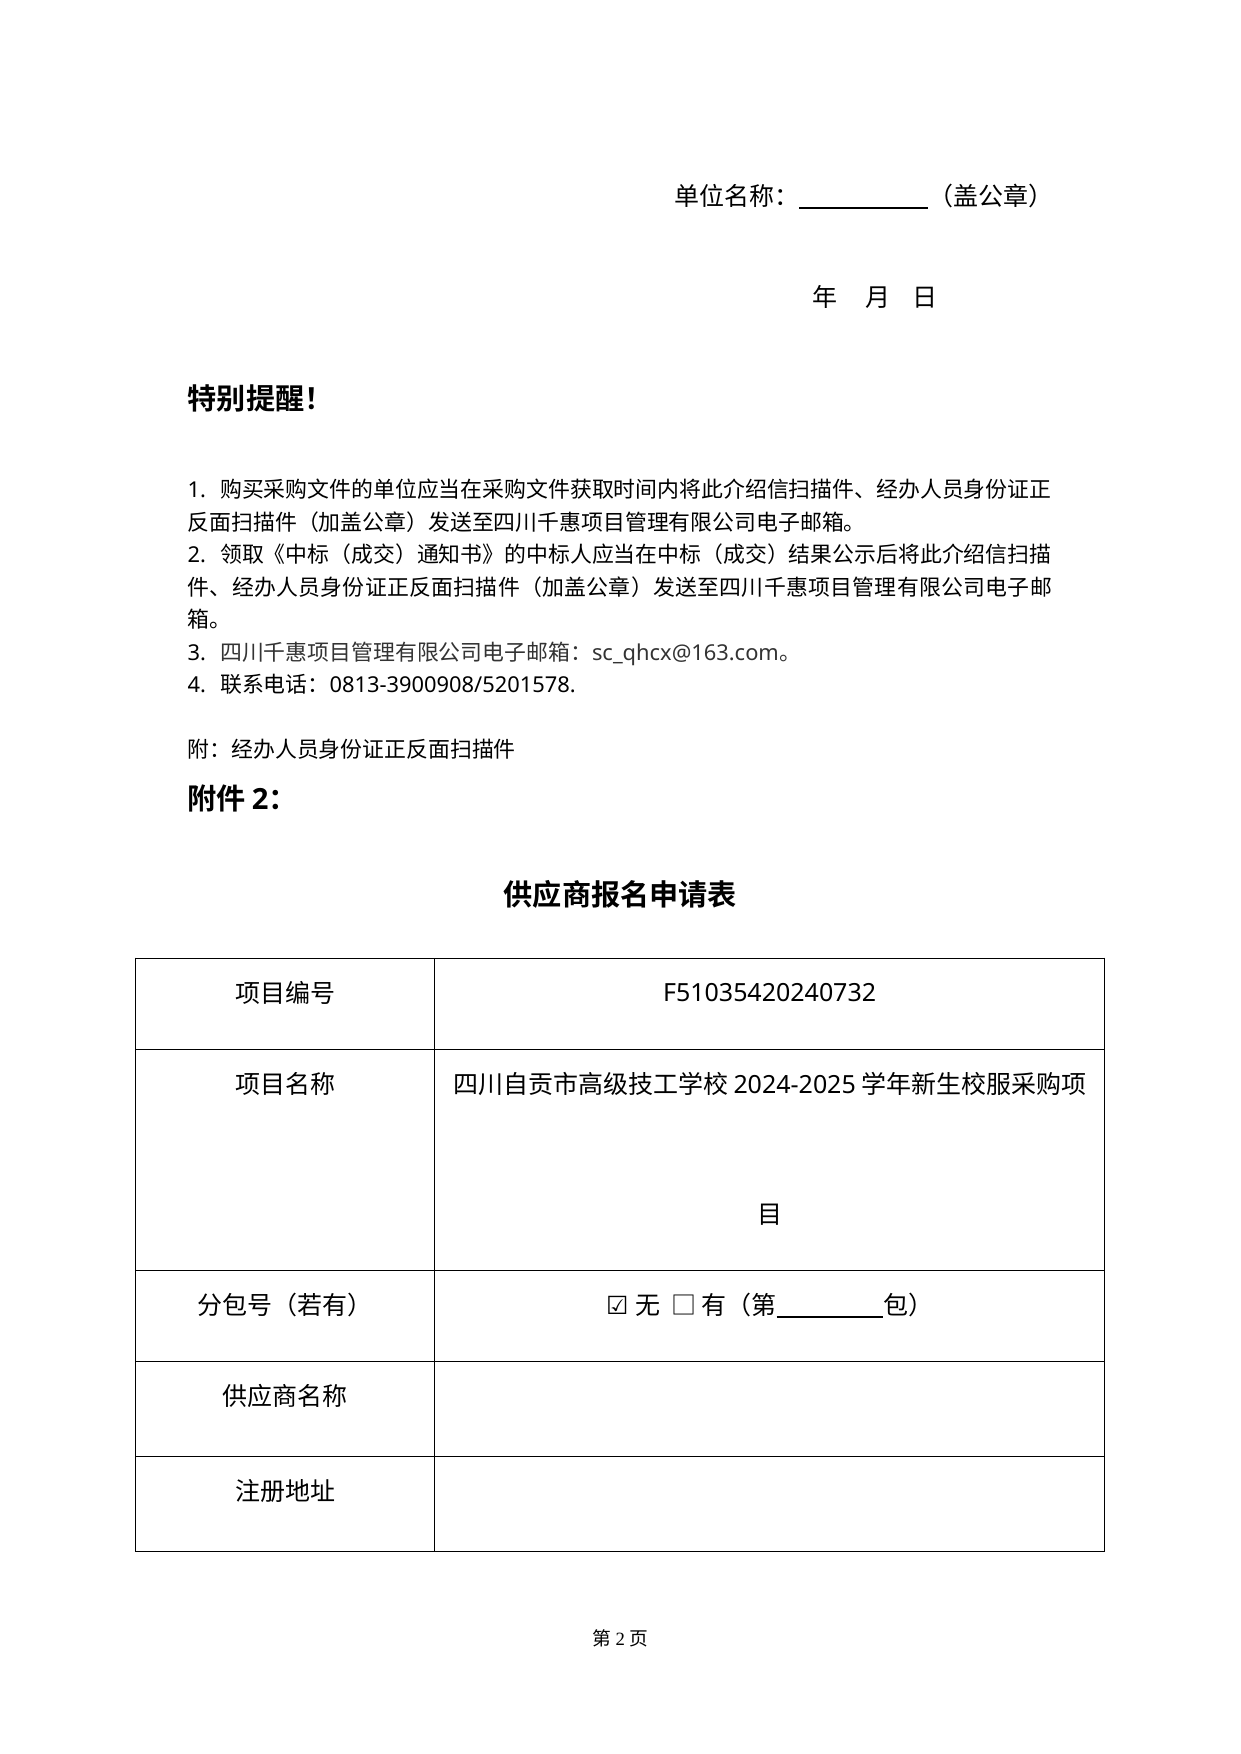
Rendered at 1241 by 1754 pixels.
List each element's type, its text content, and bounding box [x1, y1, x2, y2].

text 附：经办人员身份证正反面扫描件 [187, 732, 1053, 764]
table_cell 供应商名称 [136, 1362, 434, 1456]
table_cell ☑ 无 □ 有（第 包） [435, 1271, 1104, 1361]
text 年 月 日 [187, 263, 1053, 328]
table_cell [435, 1362, 1104, 1456]
subtitle 附件2： [187, 764, 1053, 829]
table_cell [435, 1457, 1104, 1551]
table_cell 注册地址 [136, 1457, 434, 1551]
list 购买采购文件的单位应当在采购文件获取时间内将此介绍信扫描件、经办人员身份证正反面扫描件（加盖公章）发送至四川千惠项目管理有限公司电子邮箱。 [187, 472, 1053, 537]
list 联系电话：0813-3900908/5201578. [187, 667, 1053, 699]
text 特别提醒！ [187, 364, 1053, 429]
table_header 项目编号 [136, 959, 434, 1049]
text 供应商报名申请表 [187, 860, 1053, 925]
table_cell 四川自贡市高级技工学校2024-2025学年新生校服采购项目 [435, 1050, 1104, 1270]
list 四川千惠项目管理有限公司电子邮箱：sc_qhcx@163.com。 [187, 634, 1053, 667]
list 领取《中标（成交）通知书》的中标人应当在中标（成交）结果公示后将此介绍信扫描件、经办人员身份证正反面扫描件（加盖公章）发送至四川千惠项目管理有限公司电子邮箱。 [187, 537, 1053, 634]
table_cell 分包号（若有） [136, 1271, 434, 1361]
table_header F51035420240732 [435, 959, 1104, 1049]
text 单位名称： （盖公章） [187, 162, 1053, 227]
table_cell 项目名称 [136, 1050, 434, 1270]
